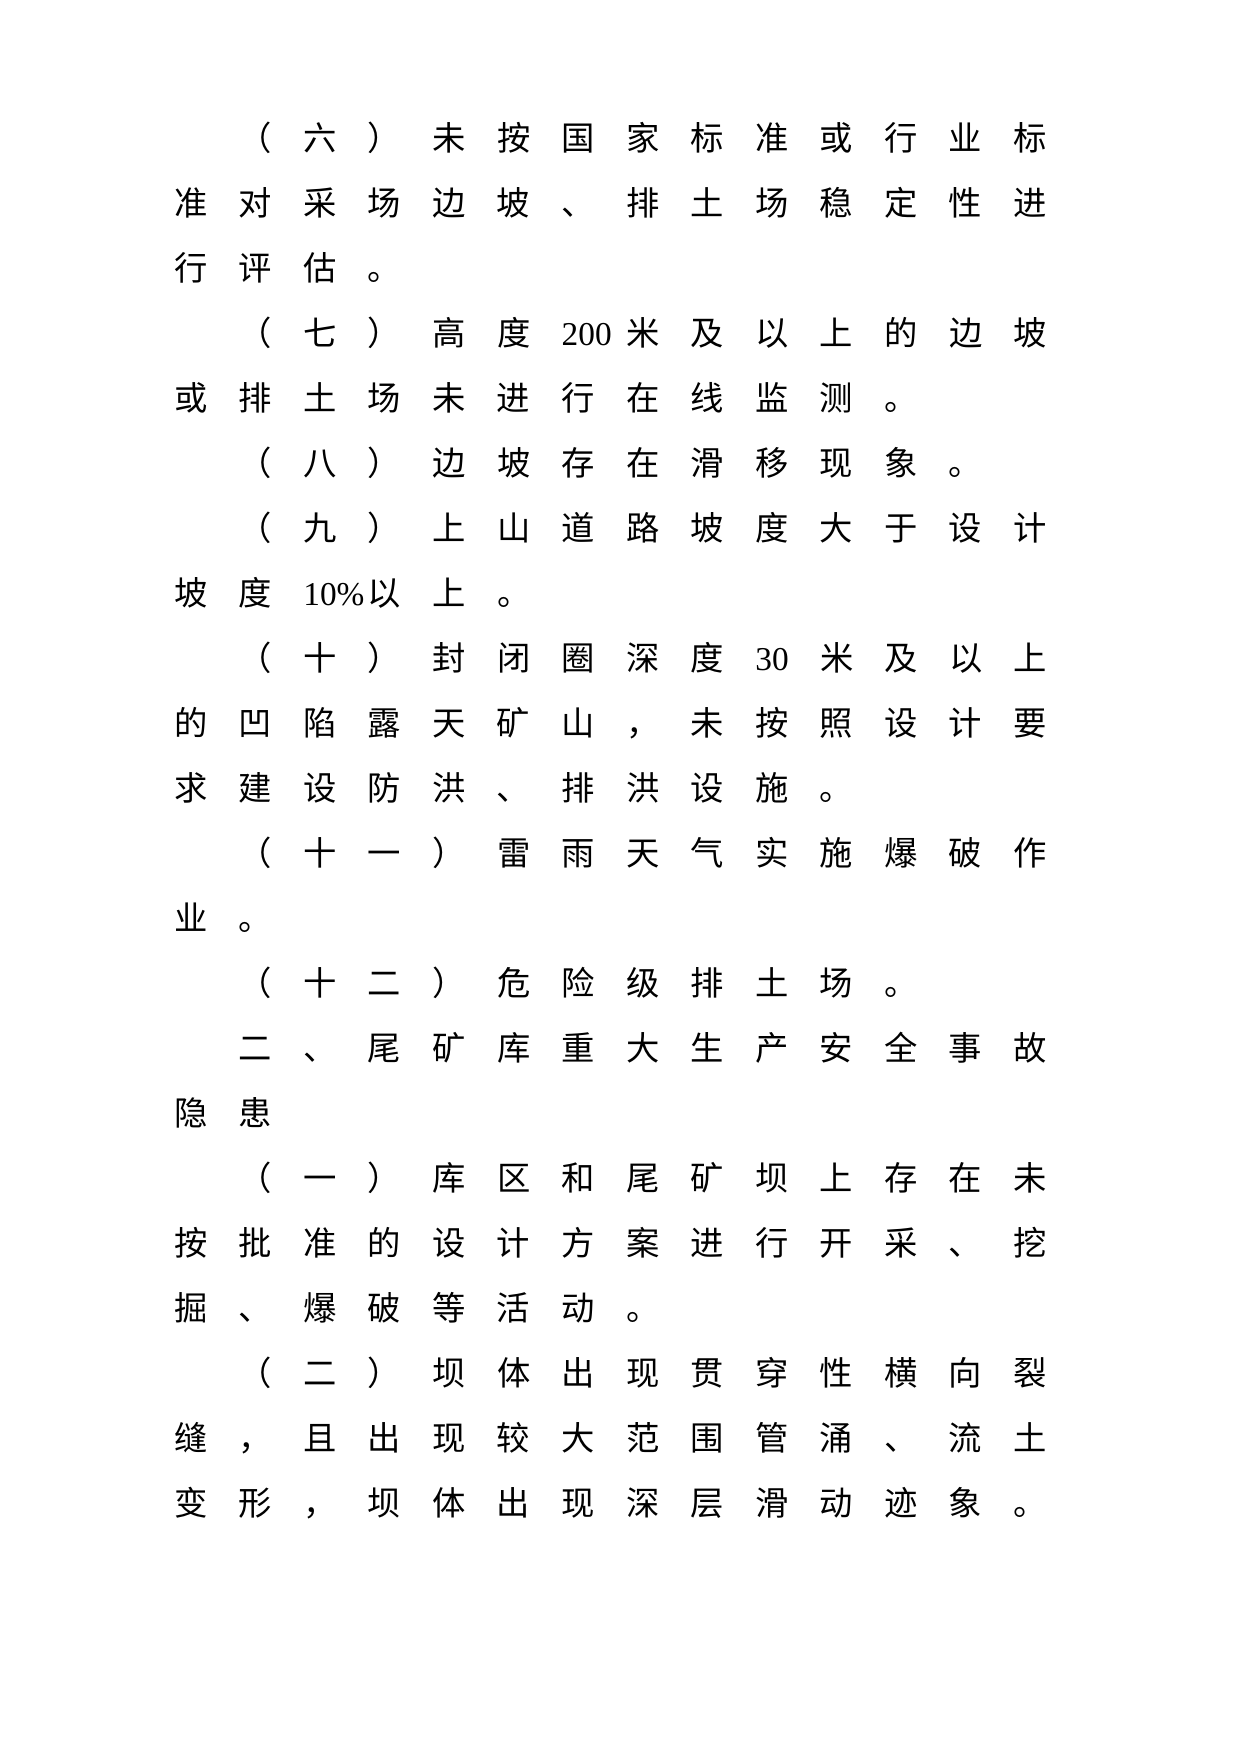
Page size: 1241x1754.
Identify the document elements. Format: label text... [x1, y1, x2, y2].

text （九）上山道路坡度大于设计坡度10%以上。 [174, 494, 1078, 624]
text （十一）雷雨天气实施爆破作业。 [174, 819, 1078, 949]
text （二）坝体出现贯穿性横向裂缝，且出现较大范围管涌、流土变形，坝体出现深层滑动迹象。 [174, 1339, 1078, 1534]
text （七）高度200米及以上的边坡或排土场未进行在线监测。 [174, 299, 1078, 429]
text （十）封闭圈深度30米及以上的凹陷露天矿山，未按照设计要求建设防洪、排洪设施。 [174, 624, 1078, 819]
text （八）边坡存在滑移现象。 [174, 429, 1078, 494]
text （十二）危险级排土场。 [174, 949, 1078, 1014]
subtitle 二、尾矿库重大生产安全事故隐患 [174, 1014, 1078, 1144]
text （六）未按国家标准或行业标准对采场边坡、排土场稳定性进行评估。 [174, 104, 1078, 299]
text （一）库区和尾矿坝上存在未按批准的设计方案进行开采、挖掘、爆破等活动。 [174, 1144, 1078, 1339]
